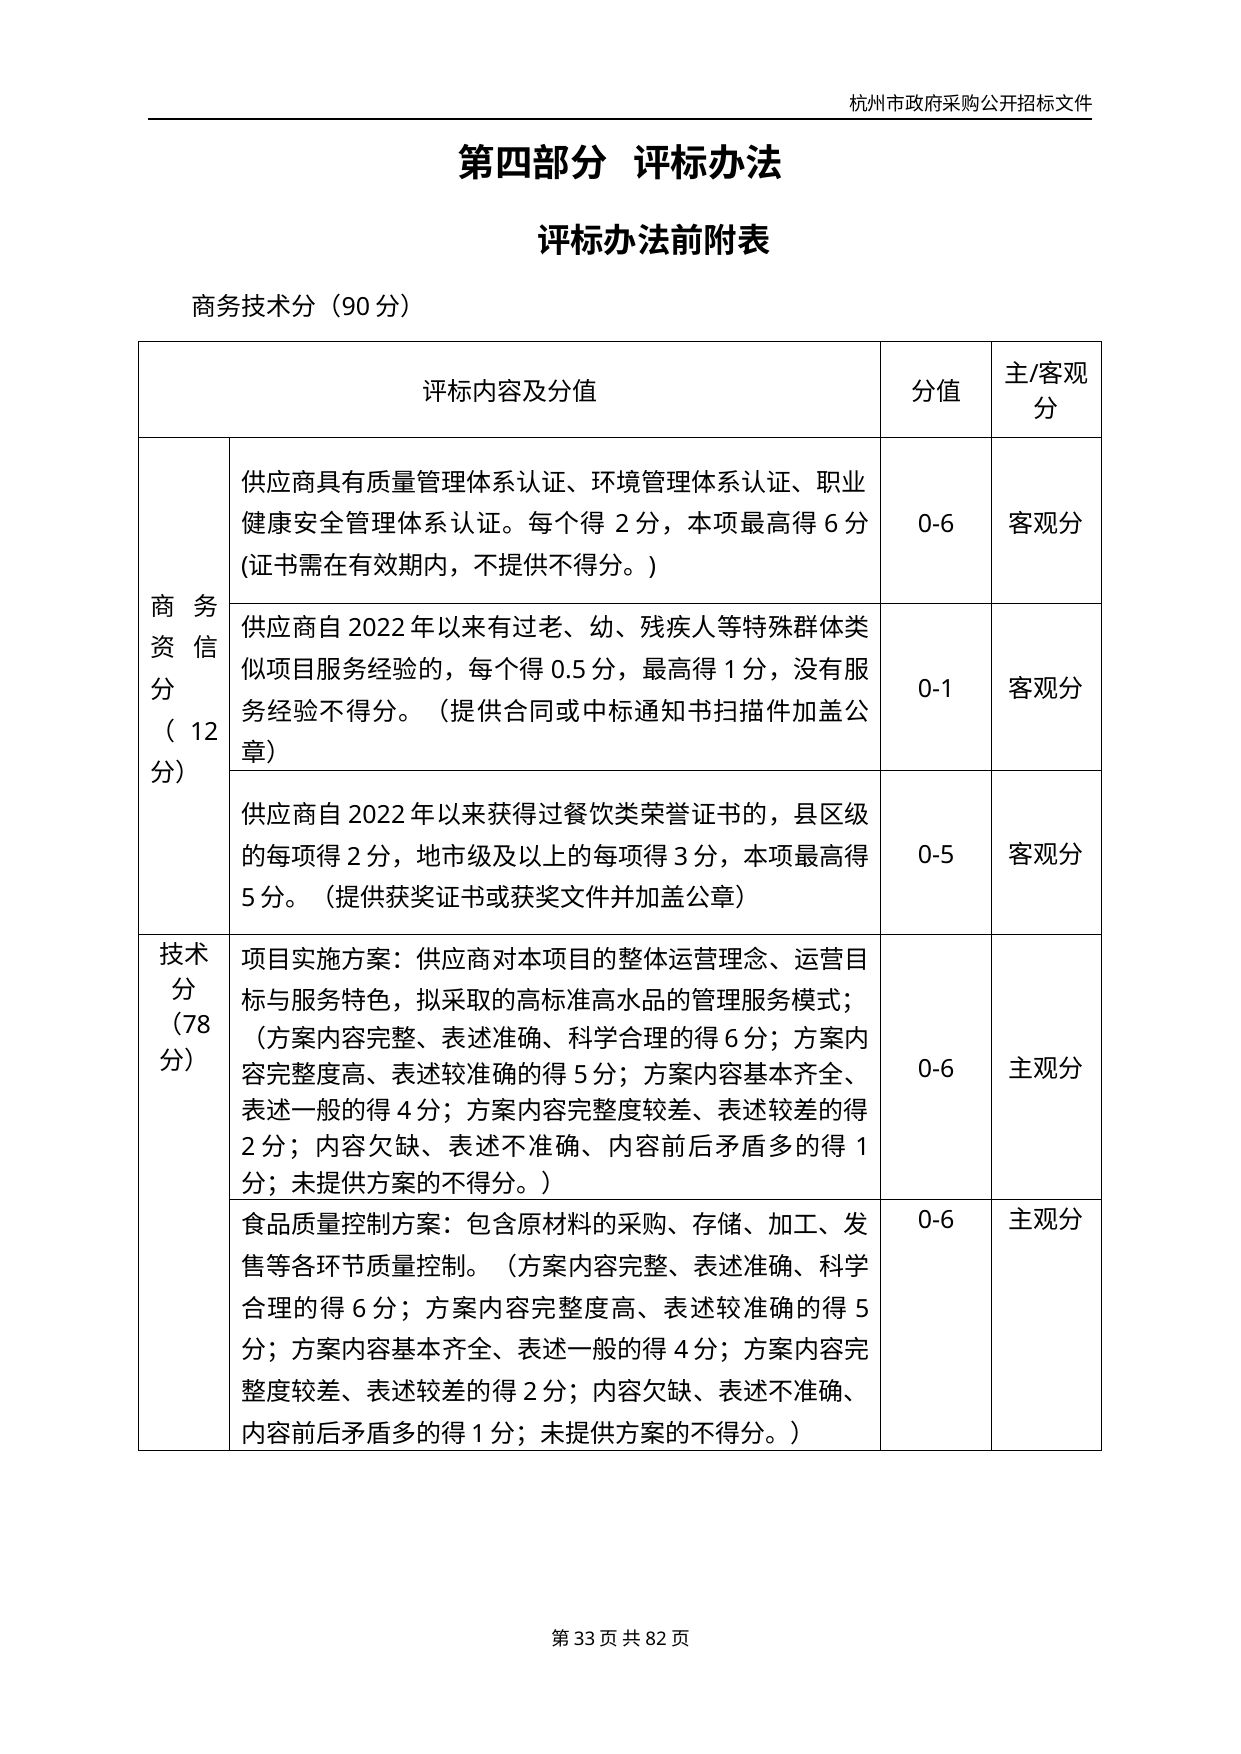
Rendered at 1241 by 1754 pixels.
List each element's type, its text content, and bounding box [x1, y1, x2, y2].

table_header 主/客观分 [992, 342, 1101, 437]
table_cell 0-1 [881, 604, 991, 770]
text 第四部分 评标办法 [148, 133, 1092, 187]
table_cell 技术分（78分） [139, 935, 229, 1450]
table_cell 供应商具有质量管理体系认证、环境管理体系认证、职业 健康安全管理体系认证。每个得 2分，本项最高得6分(证书需在有效期内，不提供不得分。) [230, 438, 880, 602]
table_cell 供应商自2022年以来有过老、幼、残疾人等特殊群体类似项目服务经验的，每个得0.5分，最高得1分，没有服务经验不得分。（提供合同或中标通知书扫描件加盖公章） [230, 604, 880, 770]
table_header 分值 [881, 342, 991, 437]
table_cell 0-6 [881, 1200, 991, 1450]
table_cell 客观分 [992, 438, 1101, 602]
text 评标办法前附表 [148, 214, 1092, 262]
table_cell 主观分 [992, 935, 1101, 1199]
text 商务技术分（90分） [148, 287, 1092, 323]
table_header 评标内容及分值 [139, 342, 880, 437]
table_cell 食品质量控制方案：包含原材料的采购、存储、加工、发售等各环节质量控制。（方案内容完整、表述准确、科学合理的得6分；方案内容完整度高、表述较准确的得5分；方案内容基本齐全、表述一般的得4分；方案内容完整度较差、表述较差的得2分；内容欠缺、表述不准确、内容前后矛盾多的得1分；未提供方案的不得分。） [230, 1200, 880, 1450]
table_cell 客观分 [992, 604, 1101, 770]
table_cell 主观分 [992, 1200, 1101, 1450]
table_cell 0-6 [881, 935, 991, 1199]
table_cell 0-6 [881, 438, 991, 602]
table_cell 供应商自2022年以来获得过餐饮类荣誉证书的，县区级的每项得2分，地市级及以上的每项得3分，本项最高得5分。（提供获奖证书或获奖文件并加盖公章） [230, 771, 880, 934]
table_cell 商务资信分（12分） [139, 438, 229, 934]
table_cell 0-5 [881, 771, 991, 934]
table_cell 客观分 [992, 771, 1101, 934]
table_cell 项目实施方案：供应商对本项目的整体运营理念、运营目标与服务特色，拟采取的高标准高水品的管理服务模式； （方案内容完整、表述准确、科学合理的得6分；方案内容完整度高、表述较准确的得5分；方案内容基本齐全、表述一般的得4分；方案内容完整度较差、表述较差的得2分；内容欠缺、表述不准确、内容前后矛盾多的得1分；未提供方案的不得分。） [230, 935, 880, 1199]
